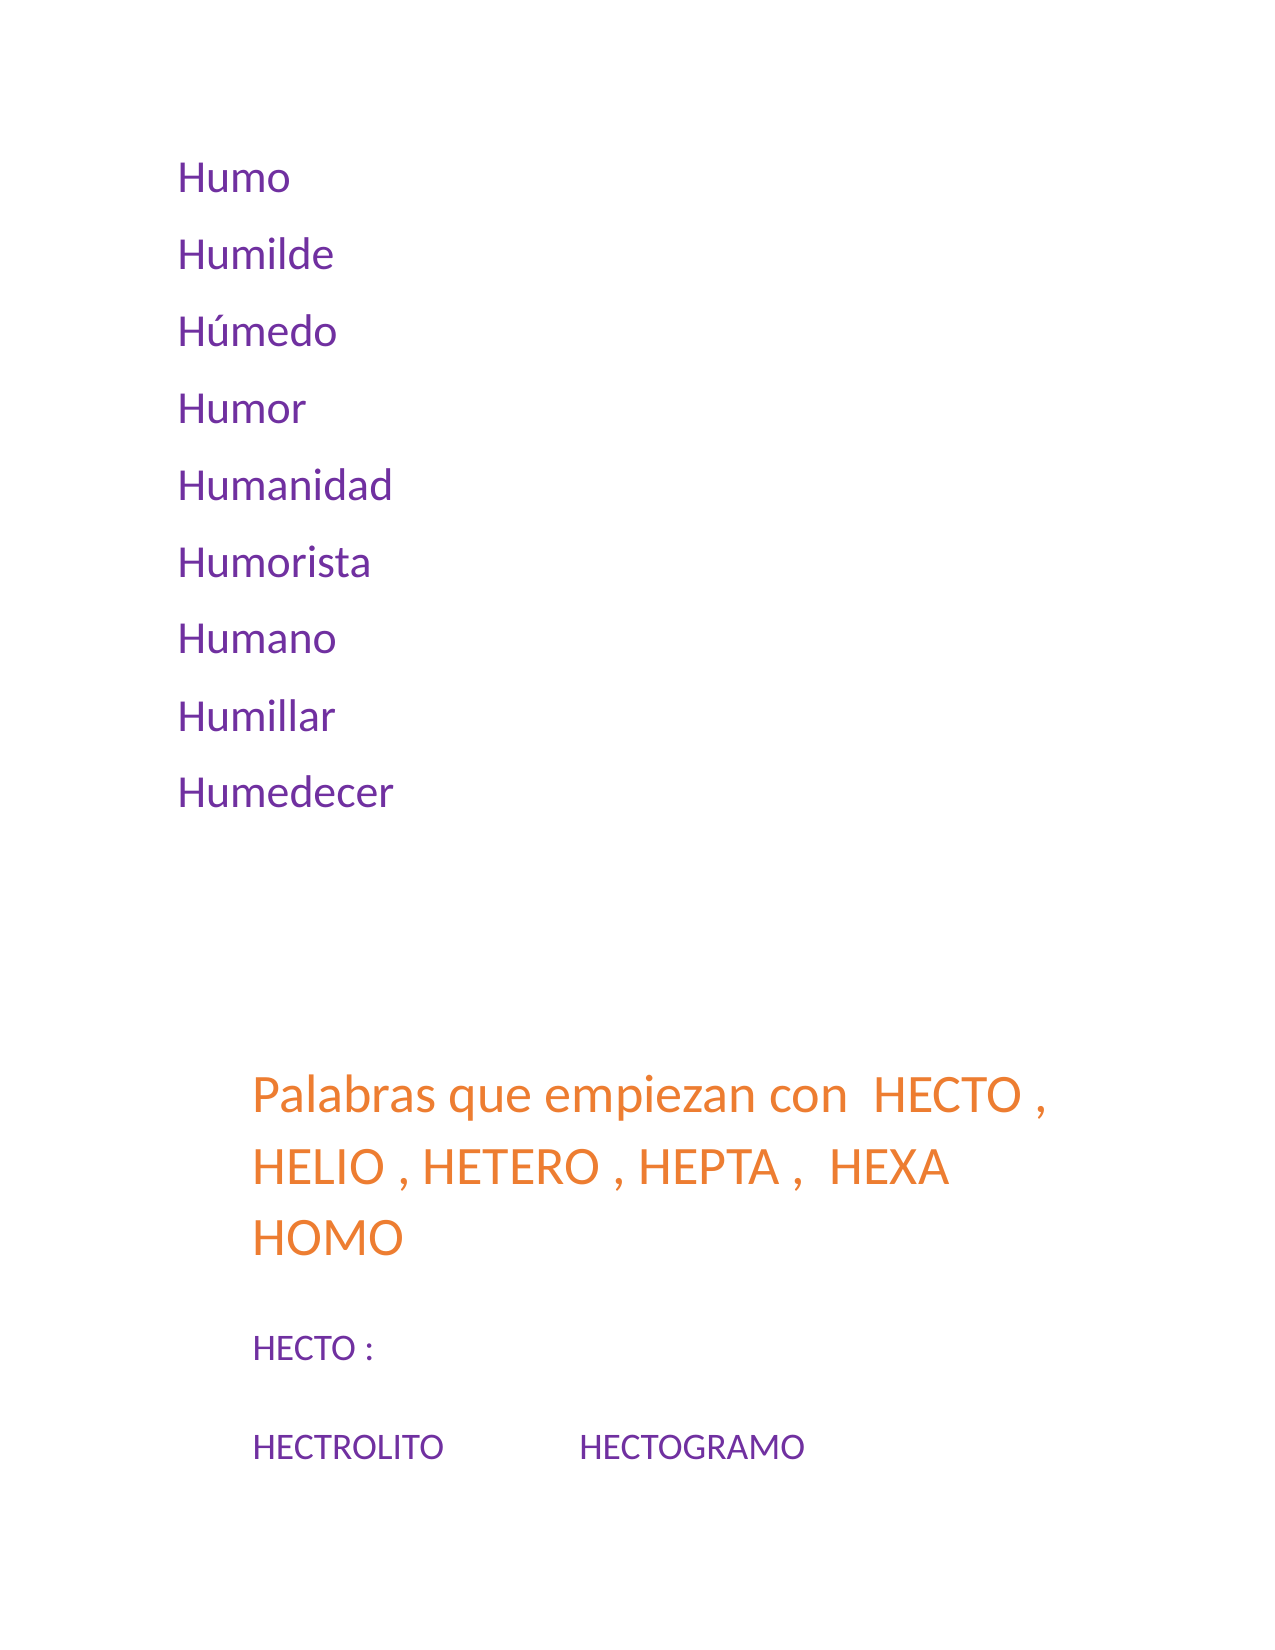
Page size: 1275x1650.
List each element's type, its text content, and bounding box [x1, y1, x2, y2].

list HECTO : [252, 1324, 1098, 1369]
text Humorista [177, 532, 1098, 588]
list Palabras que empiezan con HECTO , HELIO , HETERO , HEPTA , HEXA HOMO [252, 1060, 1098, 1269]
text Humedecer [177, 763, 1098, 819]
text Humo [177, 148, 1098, 203]
list HECTROLITO HECTOGRAMO [252, 1423, 1098, 1468]
text Humor [177, 378, 1098, 434]
text Humillar [177, 686, 1098, 742]
text Humano [177, 609, 1098, 665]
text Humanidad [177, 456, 1098, 511]
text Humilde [177, 224, 1098, 281]
text Húmedo [177, 302, 1098, 357]
